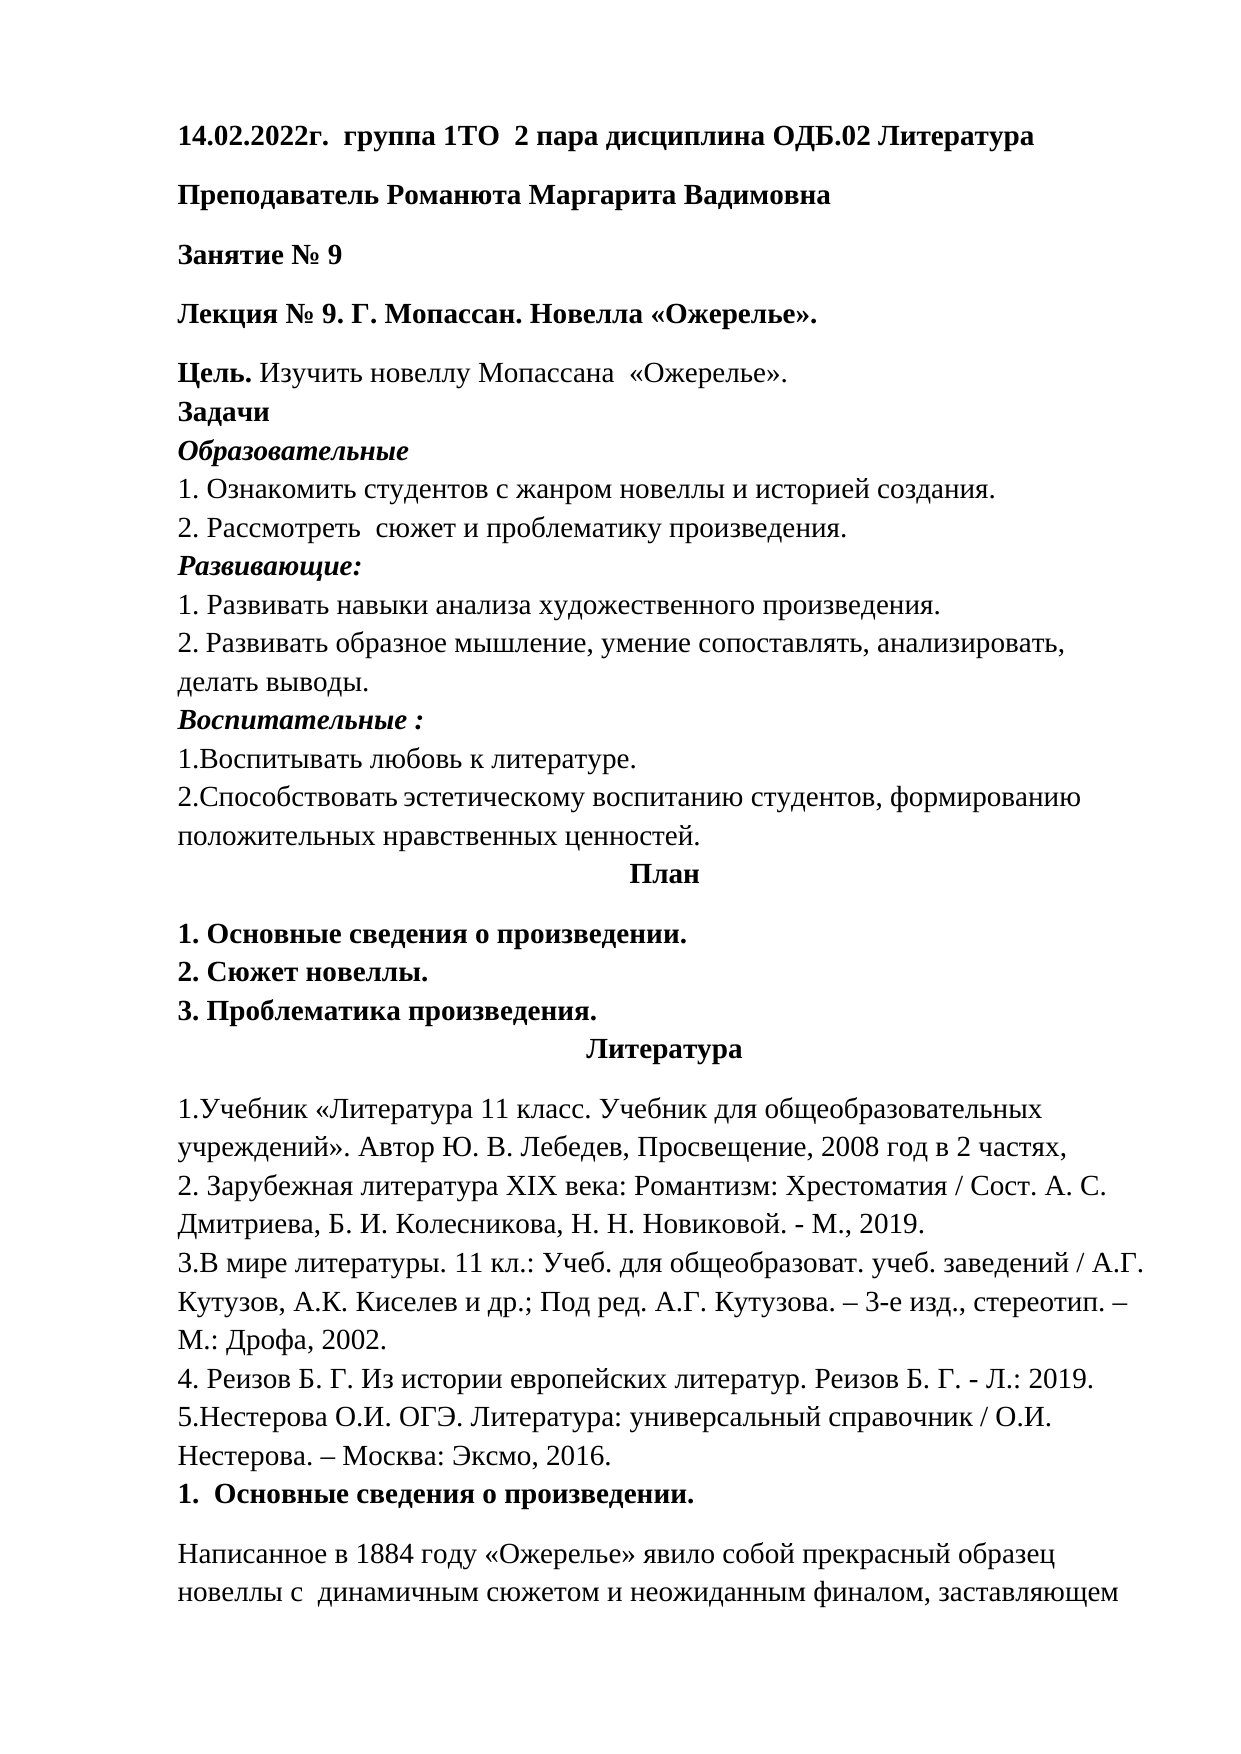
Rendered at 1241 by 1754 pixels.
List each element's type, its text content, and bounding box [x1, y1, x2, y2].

text 4. Реизов Б. Г. Из истории европейских литератур. Реизов Б. Г. - Л.: 2019. [177, 1361, 1152, 1394]
text 2.Способствовать эстетическому воспитанию студентов, формированию положительных нравственных ценностей. [177, 779, 1152, 852]
text 1.Учебник «Литература 11 класс. Учебник для общеобразовательных учреждений». Автор Ю. В. Лебедев, Просвещение, 2008 год в 2 частях, [177, 1091, 1152, 1163]
text Развивающие: [177, 548, 1152, 582]
text Цель. Изучить новеллу Мопассана «Ожерелье». [177, 356, 1152, 389]
text 5.Нестерова О.И. ОГЭ. Литература: универсальный справочник / О.И. Нестерова. – Москва: Эксмо, 2016. [177, 1399, 1152, 1471]
text 3. Проблематика произведения. [177, 993, 1152, 1027]
text 2. Зарубежная литература XIX века: Романтизм: Хрестоматия / Сост. А. С. Дмитриева, Б. И. Колесникова, Н. Н. Новиковой. - М., 2019. [177, 1168, 1152, 1240]
text Занятие № 9 [177, 237, 1152, 270]
text 1. Развивать навыки анализа художественного произведения. [177, 587, 1152, 620]
text 1. Основные сведения о произведении. [177, 1476, 1152, 1510]
text 2. Рассмотреть сюжет и проблематику произведения. [177, 510, 1152, 543]
text План [177, 857, 1152, 890]
text Лекция № 9. Г. Мопассан. Новелла «Ожерелье». [177, 296, 1152, 330]
text 14.02.2022г. группа 1ТО 2 пара дисциплина ОДБ.02 Литература [177, 118, 1152, 152]
text Воспитательные : [177, 702, 1152, 736]
text 1.Воспитывать любовь к литературе. [177, 741, 1152, 774]
text 1. Основные сведения о произведении. [177, 916, 1152, 949]
text Преподаватель Романюта Маргарита Вадимовна [177, 177, 1152, 211]
text 2. Развивать образное мышление, умение сопоставлять, анализировать, делать выводы. [177, 625, 1152, 697]
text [177, 1536, 1152, 1608]
text Литература [177, 1032, 1152, 1065]
text 1. Ознакомить студентов с жанром новеллы и историей создания. [177, 471, 1152, 505]
text 3.В мире литературы. 11 кл.: Учеб. для общеобразоват. учеб. заведений / А.Г. Кутузов, А.К. Киселев и др.; Под ред. А.Г. Кутузова. – 3-е изд., стереотип. – М.: Дрофа, 2002. [177, 1245, 1152, 1356]
text 2. Сюжет новеллы. [177, 954, 1152, 988]
text Задачи [177, 394, 1152, 428]
text Образовательные [177, 433, 1152, 466]
